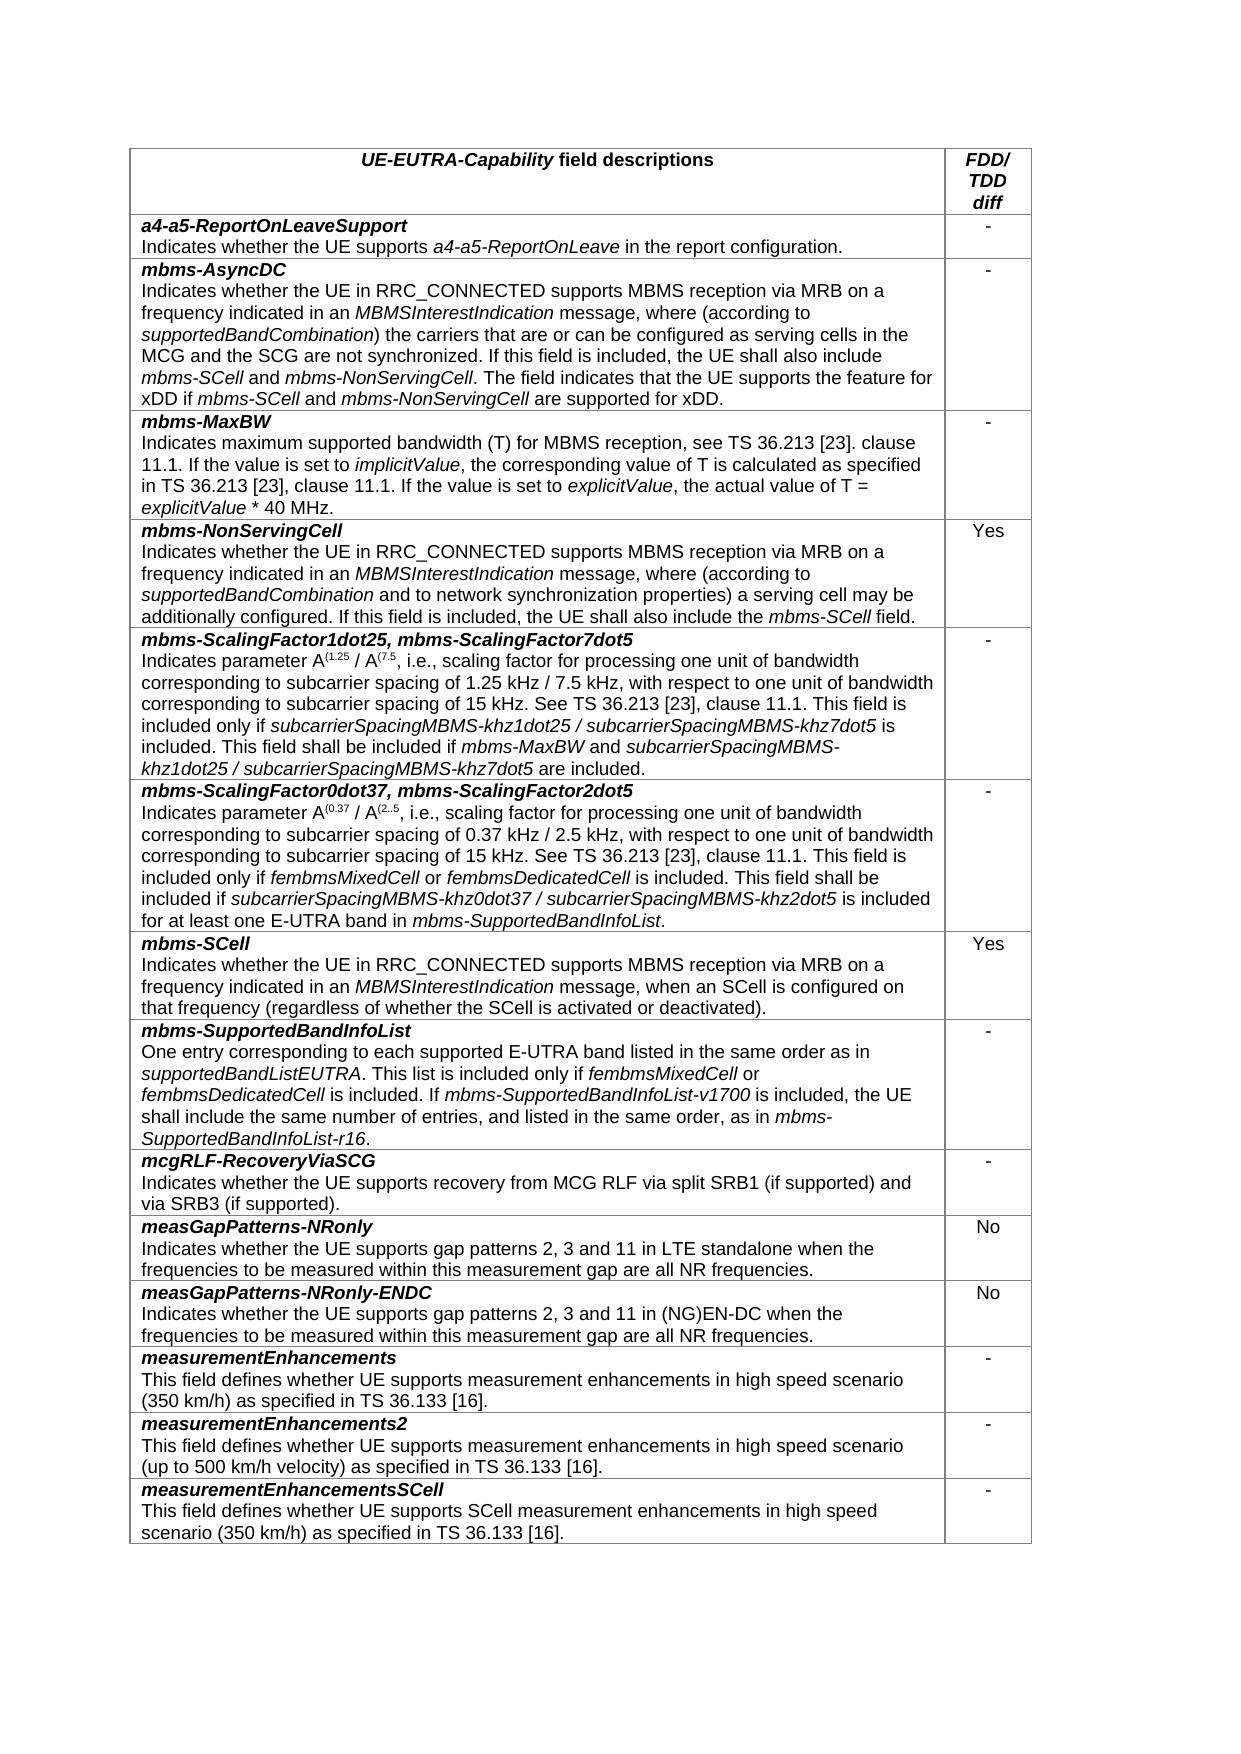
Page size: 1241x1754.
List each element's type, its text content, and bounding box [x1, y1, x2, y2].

table_cell measurementEnhancements This field defines whether UE supports measurement enhancements in high speed scenario (350 km/h) as specified in TS 36.133 [16]. [131, 1347, 944, 1412]
table_cell - [946, 215, 1031, 258]
table_cell - [946, 1150, 1031, 1215]
table_cell - [946, 1020, 1031, 1149]
table_cell No [946, 1216, 1031, 1280]
table_cell - [946, 411, 1031, 518]
table_cell mbms-ScalingFactor0dot37, mbms-ScalingFactor2dot5 Indicates parameter A(0.37 / A(2..5, i.e., scaling factor for processing one unit of bandwidth corresponding to subcarrier spacing of 0.37 kHz / 2.5 kHz, with respect to one unit of bandwidth corresponding to subcarrier spacing of 15 kHz. See TS 36.213 [23], clause 11.1. This field is included only if fembmsMixedCell or fembmsDedicatedCell is included. This field shall be included if subcarrierSpacingMBMS-khz0dot37 / subcarrierSpacingMBMS-khz2dot5 is included for at least one E-UTRA band in mbms-SupportedBandInfoList. [131, 780, 944, 931]
table_header FDD/ TDD diff [946, 149, 1031, 213]
table_cell mcgRLF-RecoveryViaSCG Indicates whether the UE supports recovery from MCG RLF via split SRB1 (if supported) and via SRB3 (if supported). [131, 1150, 944, 1215]
table_cell mbms-SCell Indicates whether the UE in RRC_CONNECTED supports MBMS reception via MRB on a frequency indicated in an MBMSInterestIndication message, when an SCell is configured on that frequency (regardless of whether the SCell is activated or deactivated). [131, 932, 944, 1018]
table_cell a4-a5-ReportOnLeaveSupport Indicates whether the UE supports a4-a5-ReportOnLeave in the report configuration. [131, 215, 944, 258]
table_cell measurementEnhancements2 This field defines whether UE supports measurement enhancements in high speed scenario (up to 500 km/h velocity) as specified in TS 36.133 [16]. [131, 1413, 944, 1478]
table_cell mbms-NonServingCell Indicates whether the UE in RRC_CONNECTED supports MBMS reception via MRB on a frequency indicated in an MBMSInterestIndication message, where (according to supportedBandCombination and to network synchronization properties) a serving cell may be additionally configured. If this field is included, the UE shall also include the mbms-SCell field. [131, 520, 944, 627]
table_cell measurementEnhancementsSCell This field defines whether UE supports SCell measurement enhancements in high speed scenario (350 km/h) as specified in TS 36.133 [16]. [131, 1479, 944, 1543]
table_cell mbms-ScalingFactor1dot25, mbms-ScalingFactor7dot5 Indicates parameter A(1.25 / A(7.5, i.e., scaling factor for processing one unit of bandwidth corresponding to subcarrier spacing of 1.25 kHz / 7.5 kHz, with respect to one unit of bandwidth corresponding to subcarrier spacing of 15 kHz. See TS 36.213 [23], clause 11.1. This field is included only if subcarrierSpacingMBMS-khz1dot25 / subcarrierSpacingMBMS-khz7dot5 is included. This field shall be included if mbms-MaxBW and subcarrierSpacingMBMS-khz1dot25 / subcarrierSpacingMBMS-khz7dot5 are included. [131, 628, 944, 779]
table_header UE-EUTRA-Capability field descriptions [131, 149, 944, 213]
table_cell Yes [946, 520, 1031, 627]
table_cell measGapPatterns-NRonly Indicates whether the UE supports gap patterns 2, 3 and 11 in LTE standalone when the frequencies to be measured within this measurement gap are all NR frequencies. [131, 1216, 944, 1280]
table_cell mbms-MaxBW Indicates maximum supported bandwidth (T) for MBMS reception, see TS 36.213 [23]. clause 11.1. If the value is set to implicitValue, the corresponding value of T is calculated as specified in TS 36.213 [23], clause 11.1. If the value is set to explicitValue, the actual value of T = explicitValue * 40 MHz. [131, 411, 944, 518]
table_cell - [946, 780, 1031, 931]
table_cell Yes [946, 932, 1031, 1018]
table_cell mbms-SupportedBandInfoList One entry corresponding to each supported E-UTRA band listed in the same order as in supportedBandListEUTRA. This list is included only if fembmsMixedCell or fembmsDedicatedCell is included. If mbms-SupportedBandInfoList-v1700 is included, the UE shall include the same number of entries, and listed in the same order, as in mbms-SupportedBandInfoList-r16. [131, 1020, 944, 1149]
table_cell - [946, 1347, 1031, 1412]
table_cell No [946, 1281, 1031, 1346]
table_cell mbms-AsyncDC Indicates whether the UE in RRC_CONNECTED supports MBMS reception via MRB on a frequency indicated in an MBMSInterestIndication message, where (according to supportedBandCombination) the carriers that are or can be configured as serving cells in the MCG and the SCG are not synchronized. If this field is included, the UE shall also include mbms-SCell and mbms-NonServingCell. The field indicates that the UE supports the feature for xDD if mbms-SCell and mbms-NonServingCell are supported for xDD. [131, 259, 944, 409]
table_cell - [946, 628, 1031, 779]
table_cell - [946, 1479, 1031, 1543]
table_cell - [946, 259, 1031, 409]
table_cell - [946, 1413, 1031, 1478]
table_cell measGapPatterns-NRonly-ENDC Indicates whether the UE supports gap patterns 2, 3 and 11 in (NG)EN-DC when the frequencies to be measured within this measurement gap are all NR frequencies. [131, 1281, 944, 1346]
